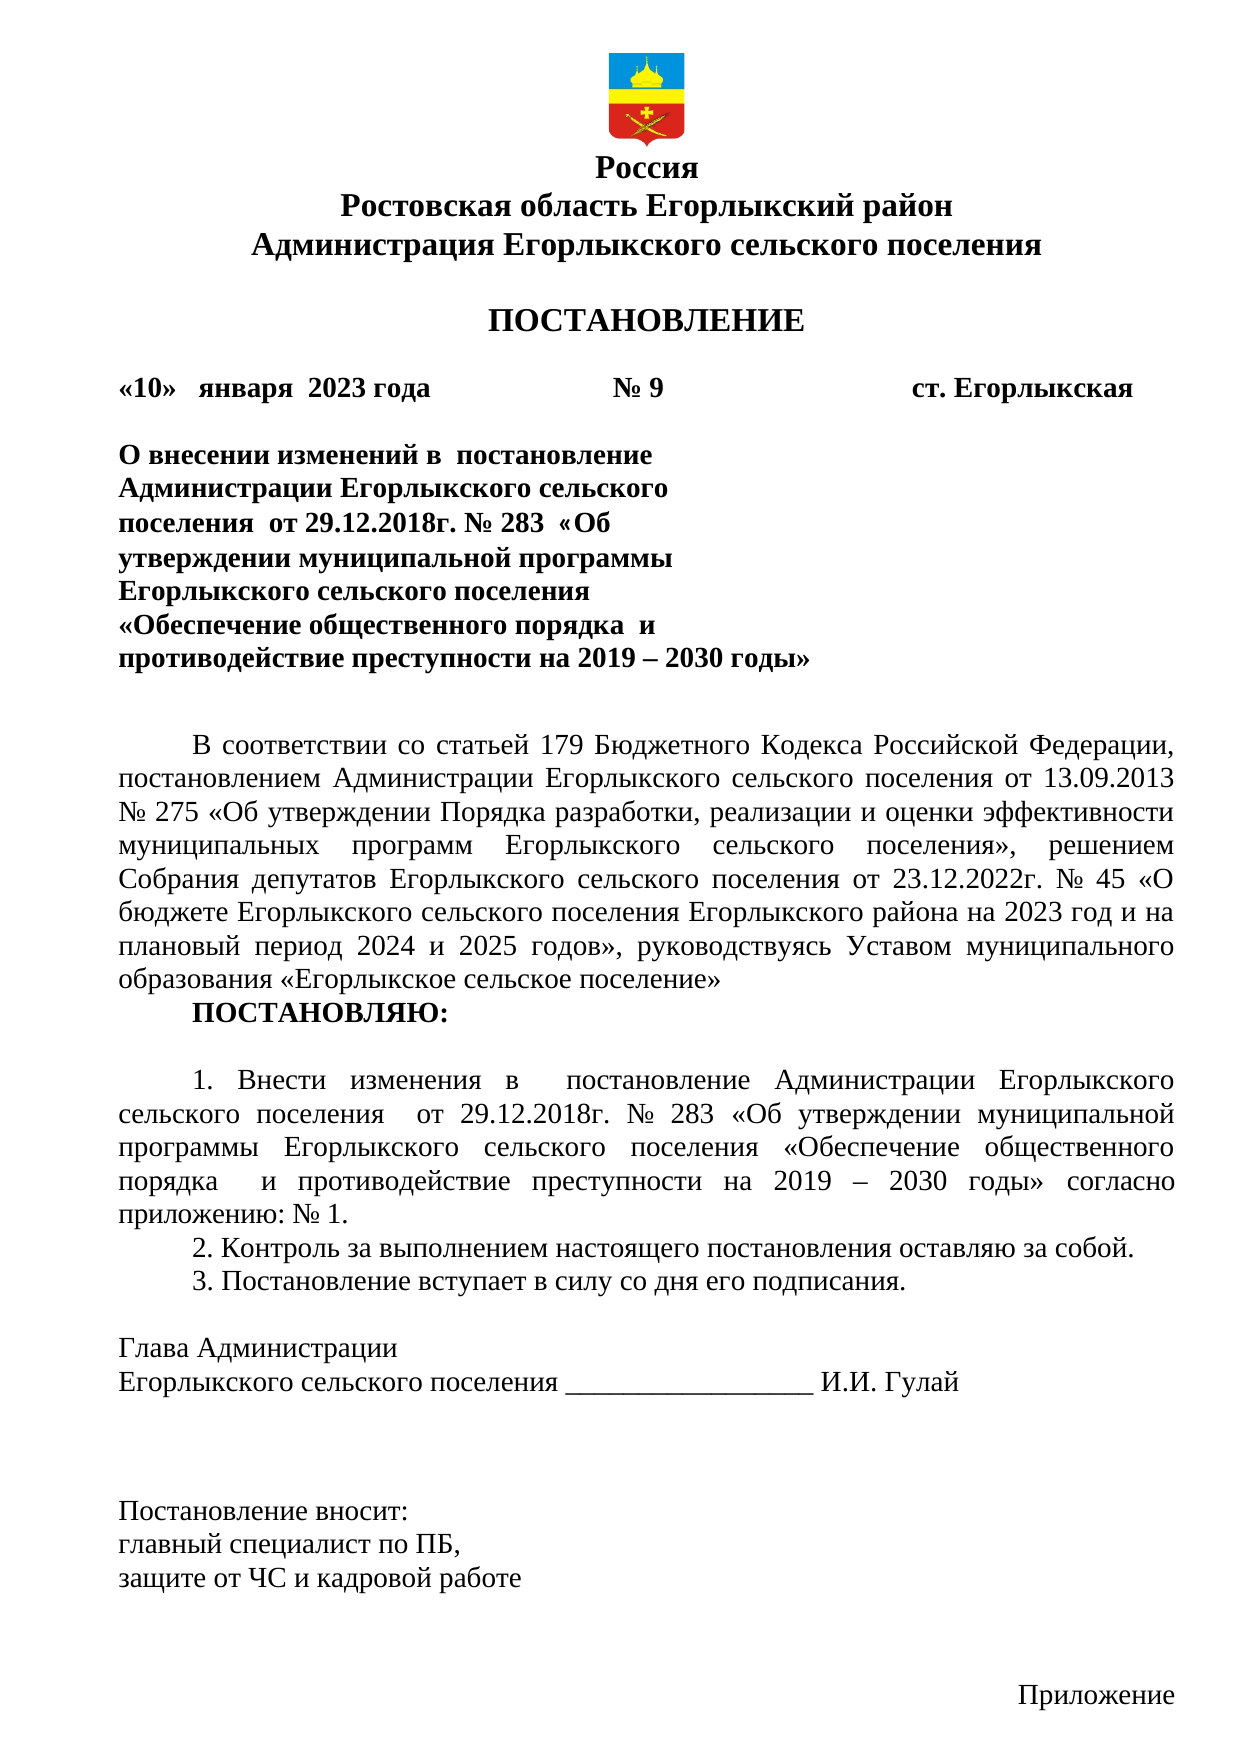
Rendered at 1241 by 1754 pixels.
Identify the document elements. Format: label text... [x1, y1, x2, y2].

text Ростовская область Егорлыкский район [118, 185, 1175, 224]
text Приложение [635, 1677, 1175, 1711]
text Постановление вносит: [118, 1493, 1175, 1526]
text поселения от 29.12.2018г. № 283 «Об [118, 504, 1175, 540]
text защите от ЧС и кадровой работе [118, 1560, 1175, 1593]
text «Обеспечение общественного порядка и [118, 607, 1175, 640]
text 1. Внести изменения в постановление Администрации Егорлыкского сельского поселения от 29.12.2018г. № 283 «Об утверждении муниципальной программы Егорлыкского сельского поселения «Обеспечение общественного порядка и противодействие преступности на 2019 – 2030 годы» согласно приложению: № 1. [118, 1062, 1175, 1230]
text Егорлыкского сельского поселения [118, 573, 1175, 607]
text противодействие преступности на 2019 – 2030 годы» [118, 640, 1175, 674]
text главный специалист по ПБ, [118, 1526, 1175, 1560]
text «10» января 2023 года № 9 ст. Егорлыкская [118, 370, 1175, 403]
text В соответствии со статьей 179 Бюджетного Кодекса Российской Федерации, постановлением Администрации Егорлыкского сельского поселения от 13.09.2013 № 275 «Об утверждении Порядка разработки, реализации и оценки эффективности муниципальных программ Егорлыкского сельского поселения», решением Собрания депутатов Егорлыкского сельского поселения от 23.12.2022г. № 45 «О бюджете Егорлыкского сельского поселения Егорлыкского района на 2023 год и на плановый период 2024 и 2025 годов», руководствуясь Уставом муниципального образования «Егорлыкское сельское поселение» [118, 727, 1175, 995]
picture [608, 58, 685, 147]
text Глава Администрации [118, 1331, 1175, 1364]
text 3. Постановление вступает в силу со дня его подписания. [118, 1263, 1175, 1297]
text ПОСТАНОВЛЕНИЕ [118, 300, 1175, 339]
text О внесении изменений в постановление [118, 437, 1175, 471]
text утверждении муниципальной программы [118, 540, 1175, 573]
text Администрация Егорлыкского сельского поселения [118, 224, 1175, 262]
text 2. Контроль за выполнением настоящего постановления оставляю за собой. [118, 1230, 1175, 1263]
text ПОСТАНОВЛЯЮ: [118, 995, 1175, 1029]
text Администрации Егорлыкского сельского [118, 471, 1175, 504]
text Егорлыкского сельского поселения _________________ И.И. Гулай [118, 1364, 1175, 1398]
text Россия [118, 147, 1175, 185]
